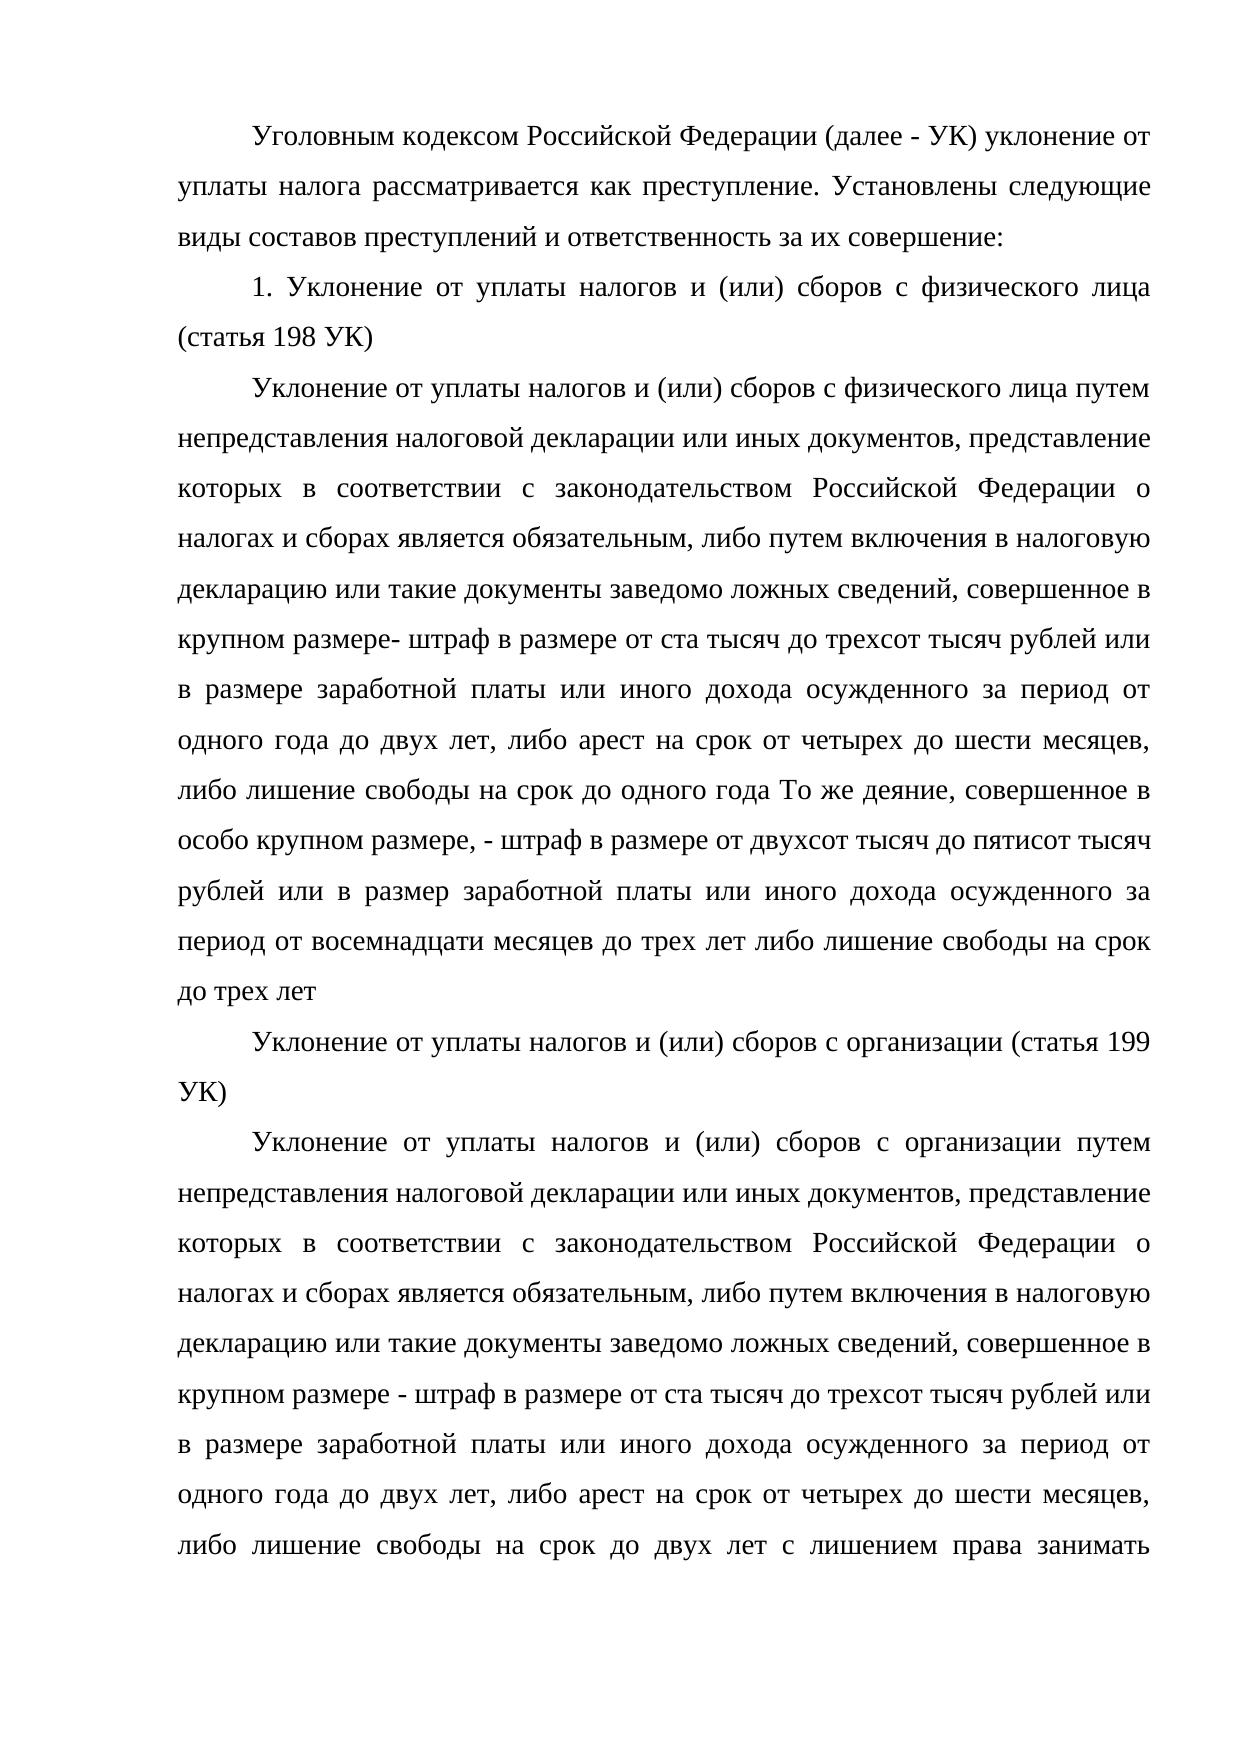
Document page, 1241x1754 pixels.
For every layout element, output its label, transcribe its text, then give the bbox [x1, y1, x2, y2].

text Уголовным кодексом Российской Федерации (далее - УК) уклонение от уплаты налога рассматривается как преступление. Установлены следующие виды составов преступлений и ответственность за их совершение: [177, 118, 1152, 252]
text Уклонение от уплаты налогов и (или) сборов с физического лица путем непредставления налоговой декларации или иных документов, представление которых в соответствии с законодательством Российской Федерации о налогах и сборах является обязательным, либо путем включения в налоговую декларацию или такие документы заведомо ложных сведений, совершенное в крупном размере- штраф в размере от ста тысяч до трехсот тысяч рублей или в размере заработной платы или иного дохода осужденного за период от одного года до двух лет, либо арест на срок от четырех до шести месяцев, либо лишение свободы на срок до одного года То же деяние, совершенное в особо крупном размере, - штраф в размере от двухсот тысяч до пятисот тысяч рублей или в размер заработной платы или иного дохода осужденного за период от восемнадцати месяцев до трех лет либо лишение свободы на срок до трех лет [177, 370, 1152, 1007]
text Уклонение от уплаты налогов и (или) сборов с организации (статья 199 УК) [177, 1024, 1152, 1108]
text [177, 1124, 1152, 1560]
text 1. Уклонение от уплаты налогов и (или) сборов с физического лица (статья 198 УК) [177, 269, 1152, 353]
